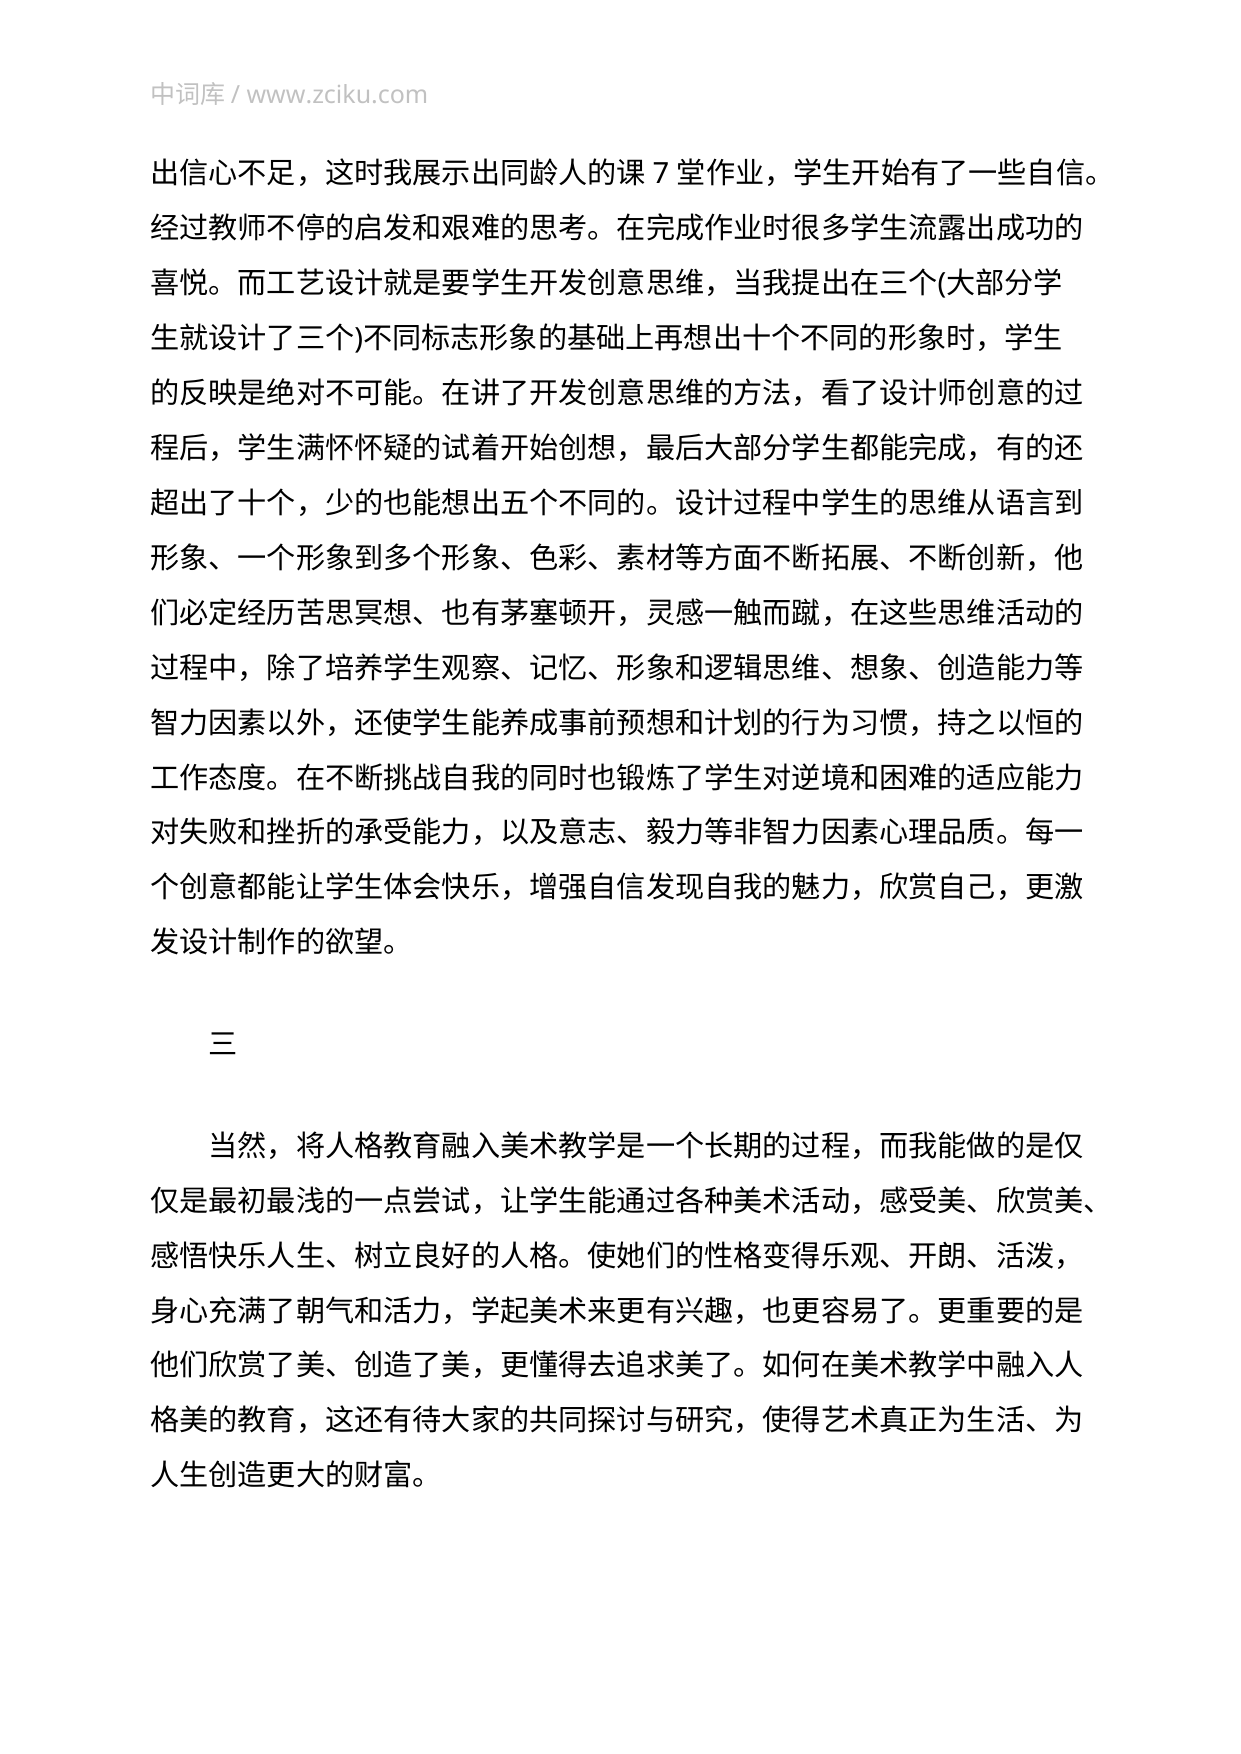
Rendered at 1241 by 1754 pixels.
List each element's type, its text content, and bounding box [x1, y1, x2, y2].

text 三 [150, 1021, 1090, 1063]
text 当然，将人格教育融入美术教学是一个长期的过程，而我能做的是仅仅是最初最浅的一点尝试，让学生能通过各种美术活动，感受美、欣赏美、感悟快乐人生、树立良好的人格。使她们的性格变得乐观、开朗、活泼，身心充满了朝气和活力，学起美术来更有兴趣，也更容易了。更重要的是他们欣赏了美、创造了美，更懂得去追求美了。如何在美术教学中融入人格美的教育，这还有待大家的共同探讨与研究，使得艺术真正为生活、为人生创造更大的财富。 [150, 1122, 1090, 1494]
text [150, 150, 1090, 961]
